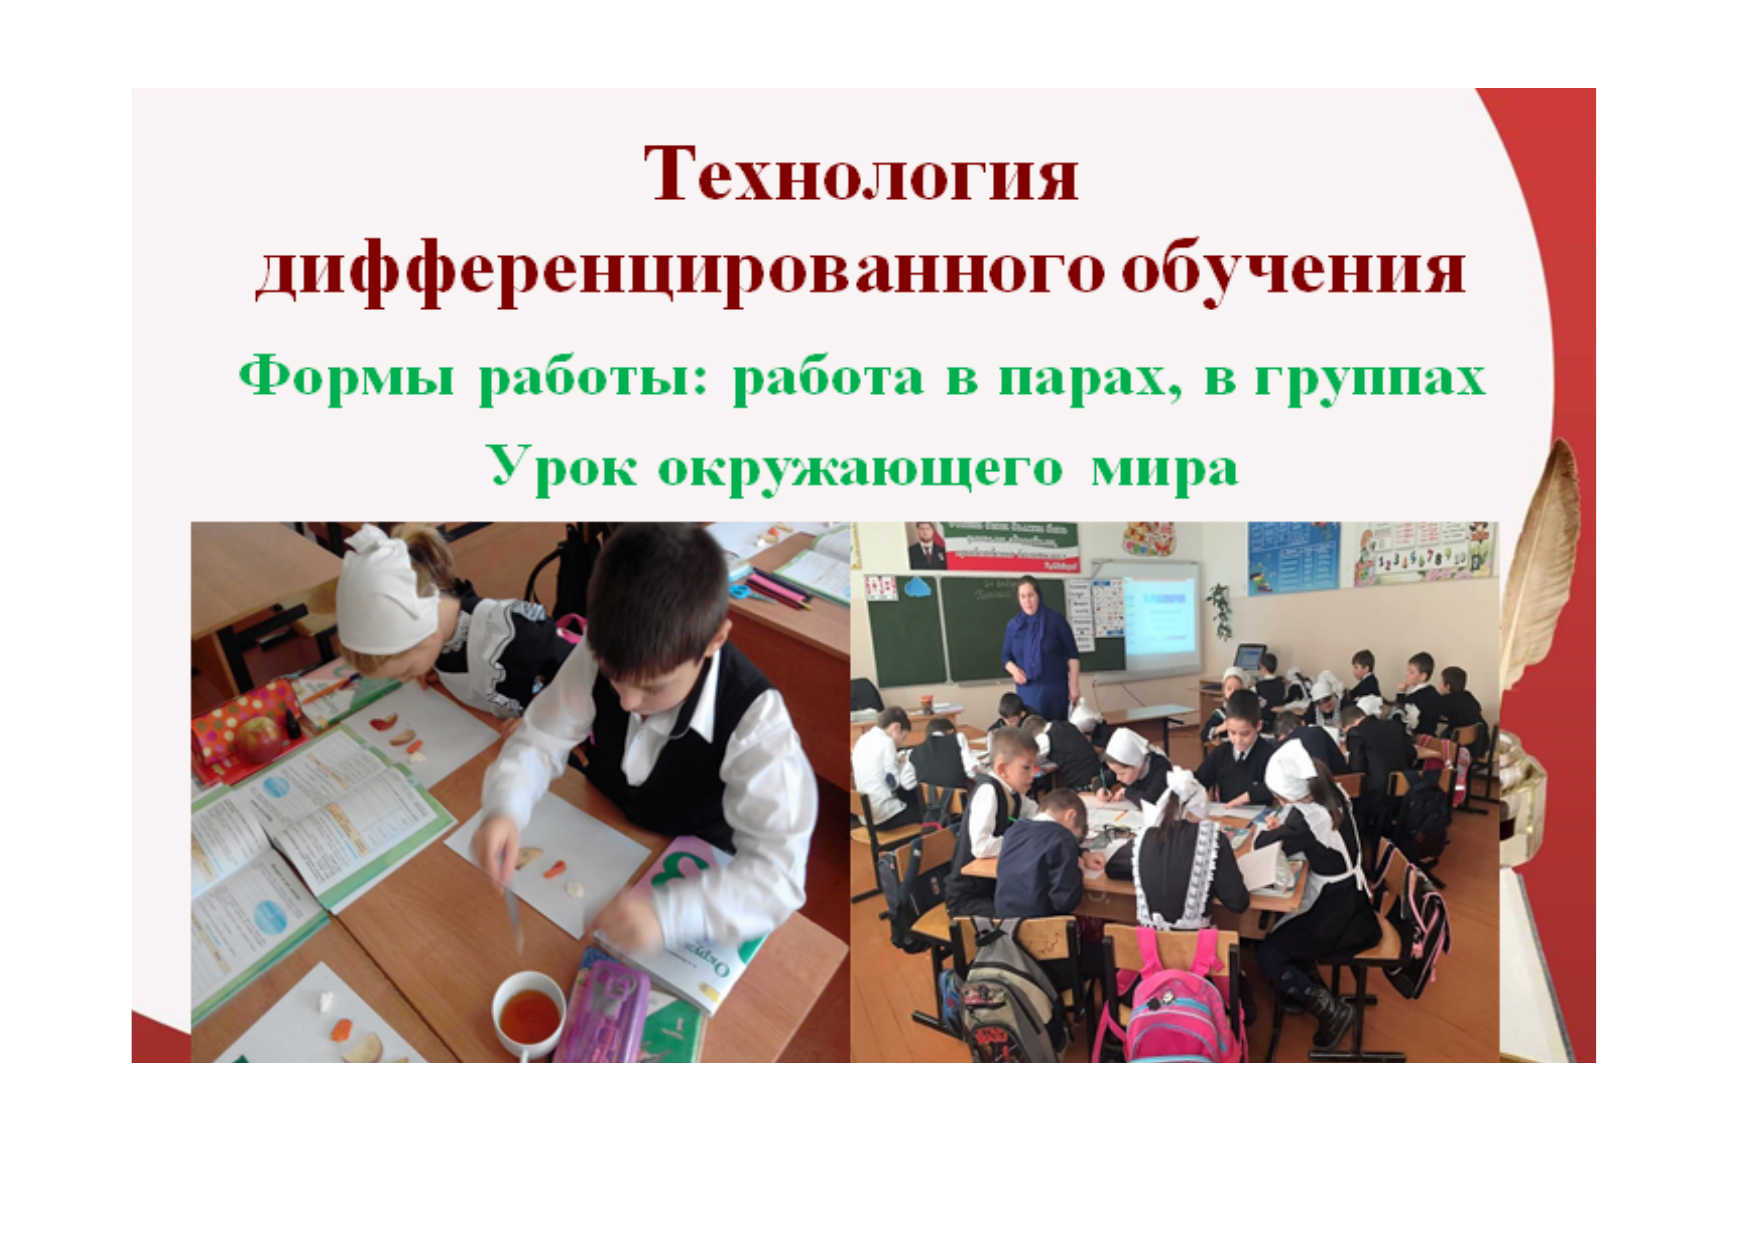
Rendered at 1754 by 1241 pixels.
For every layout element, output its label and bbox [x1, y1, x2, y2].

picture [131, 88, 1597, 1063]
